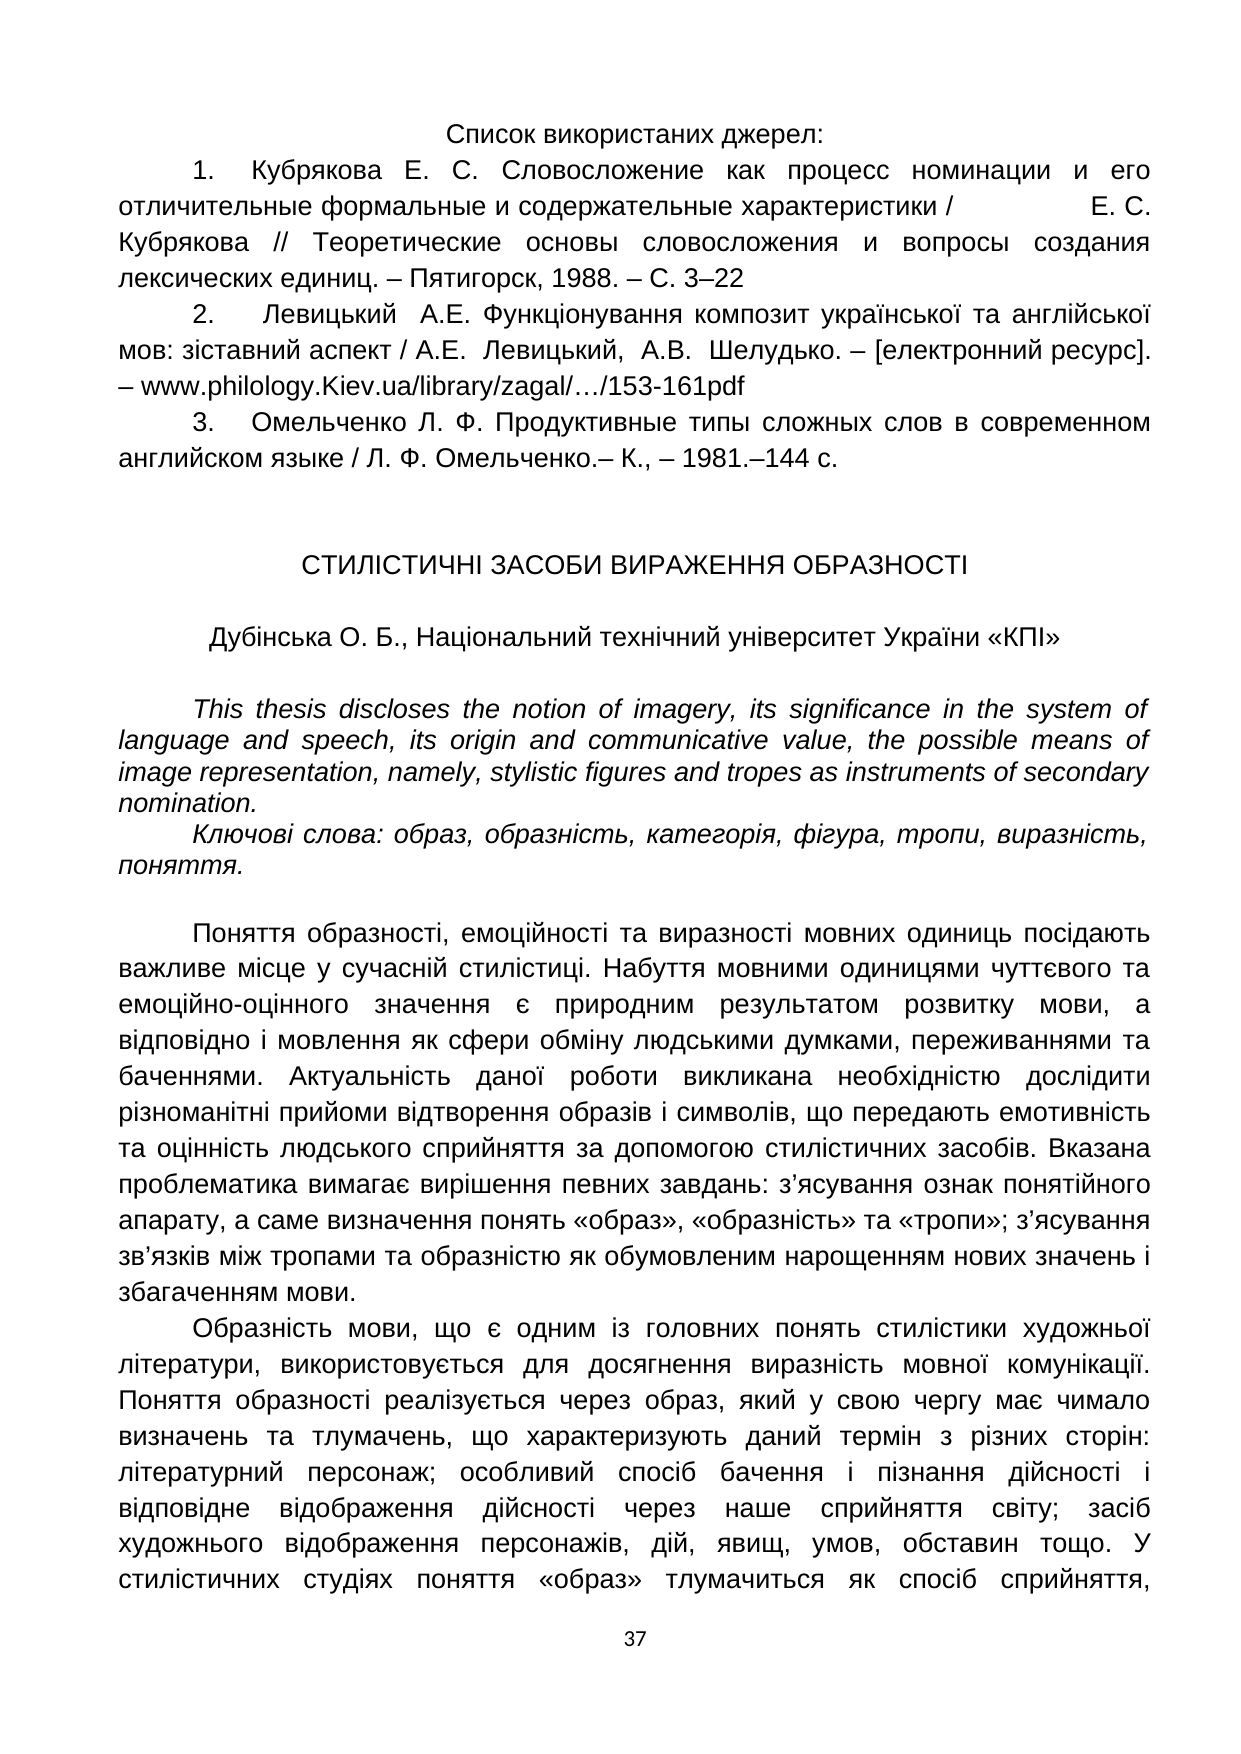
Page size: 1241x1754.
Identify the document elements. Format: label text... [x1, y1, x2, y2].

text Ключові слова: образ, образність, категорія, фігура, тропи, виразність, поняття. [118, 818, 1152, 881]
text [118, 1312, 1152, 1595]
list Омельченко Л. Ф. Продуктивные типы сложных слов в современном английском языке / Л. Ф. Омельченко.– К., – 1981.–144 с. [118, 406, 1152, 473]
list Кубрякова Е. С. Словосложение как процесс номинации и его отличительные формальные и содержательные характеристики / Е. С. Кубрякова // Теоретические основы словосложения и вопросы создания лексических единиц. – Пятигорск, 1988. – С. 3–22 [118, 154, 1152, 293]
list Список використаних джерел: [118, 118, 1152, 149]
text Поняття образності, емоційності та виразності мовних одиниць посідають важливе місце у сучасній стилістиці. Набуття мовними одиницями чуттєвого та емоційно-оцінного значення є природним результатом розвитку мови, а відповідно і мовлення як сфери обміну людськими думками, переживаннями та баченнями. Актуальність даної роботи викликана необхідністю дослідити різноманітні прийоми відтворення образів і символів, що передають емотивність та оцінність людського сприйняття за допомогою стилістичних засобів. Вказана проблематика вимагає вирішення певних завдань: з’ясування ознак понятійного апарату, а саме визначення понять «образ», «образність» та «тропи»; з’ясування зв’язків між тропами та образністю як обумовленим нарощенням нових значень і збагаченням мови. [118, 917, 1152, 1307]
list Левицький А.Е. Функціонування композит української та англійської мов: зіставний аспект / А.Е. Левицький, А.В. Шелудько. – [електронний ресурс]. – www.philology.Kiev.ua/library/zagal/…/153-161pdf [118, 298, 1152, 401]
text This thesis discloses the notion of imagery, its significance in the system of language and speech, its origin and communicative value, the possible means of image representation, namely, stylistic figures and tropes as instruments of secondary nomination. [118, 693, 1152, 818]
subtitle СТИЛІСТИЧНІ ЗАСОБИ ВИРАЖЕННЯ ОБРАЗНОСТІ Дубінська О. Б., Національний технічний університет України «КПІ» [118, 549, 1152, 652]
